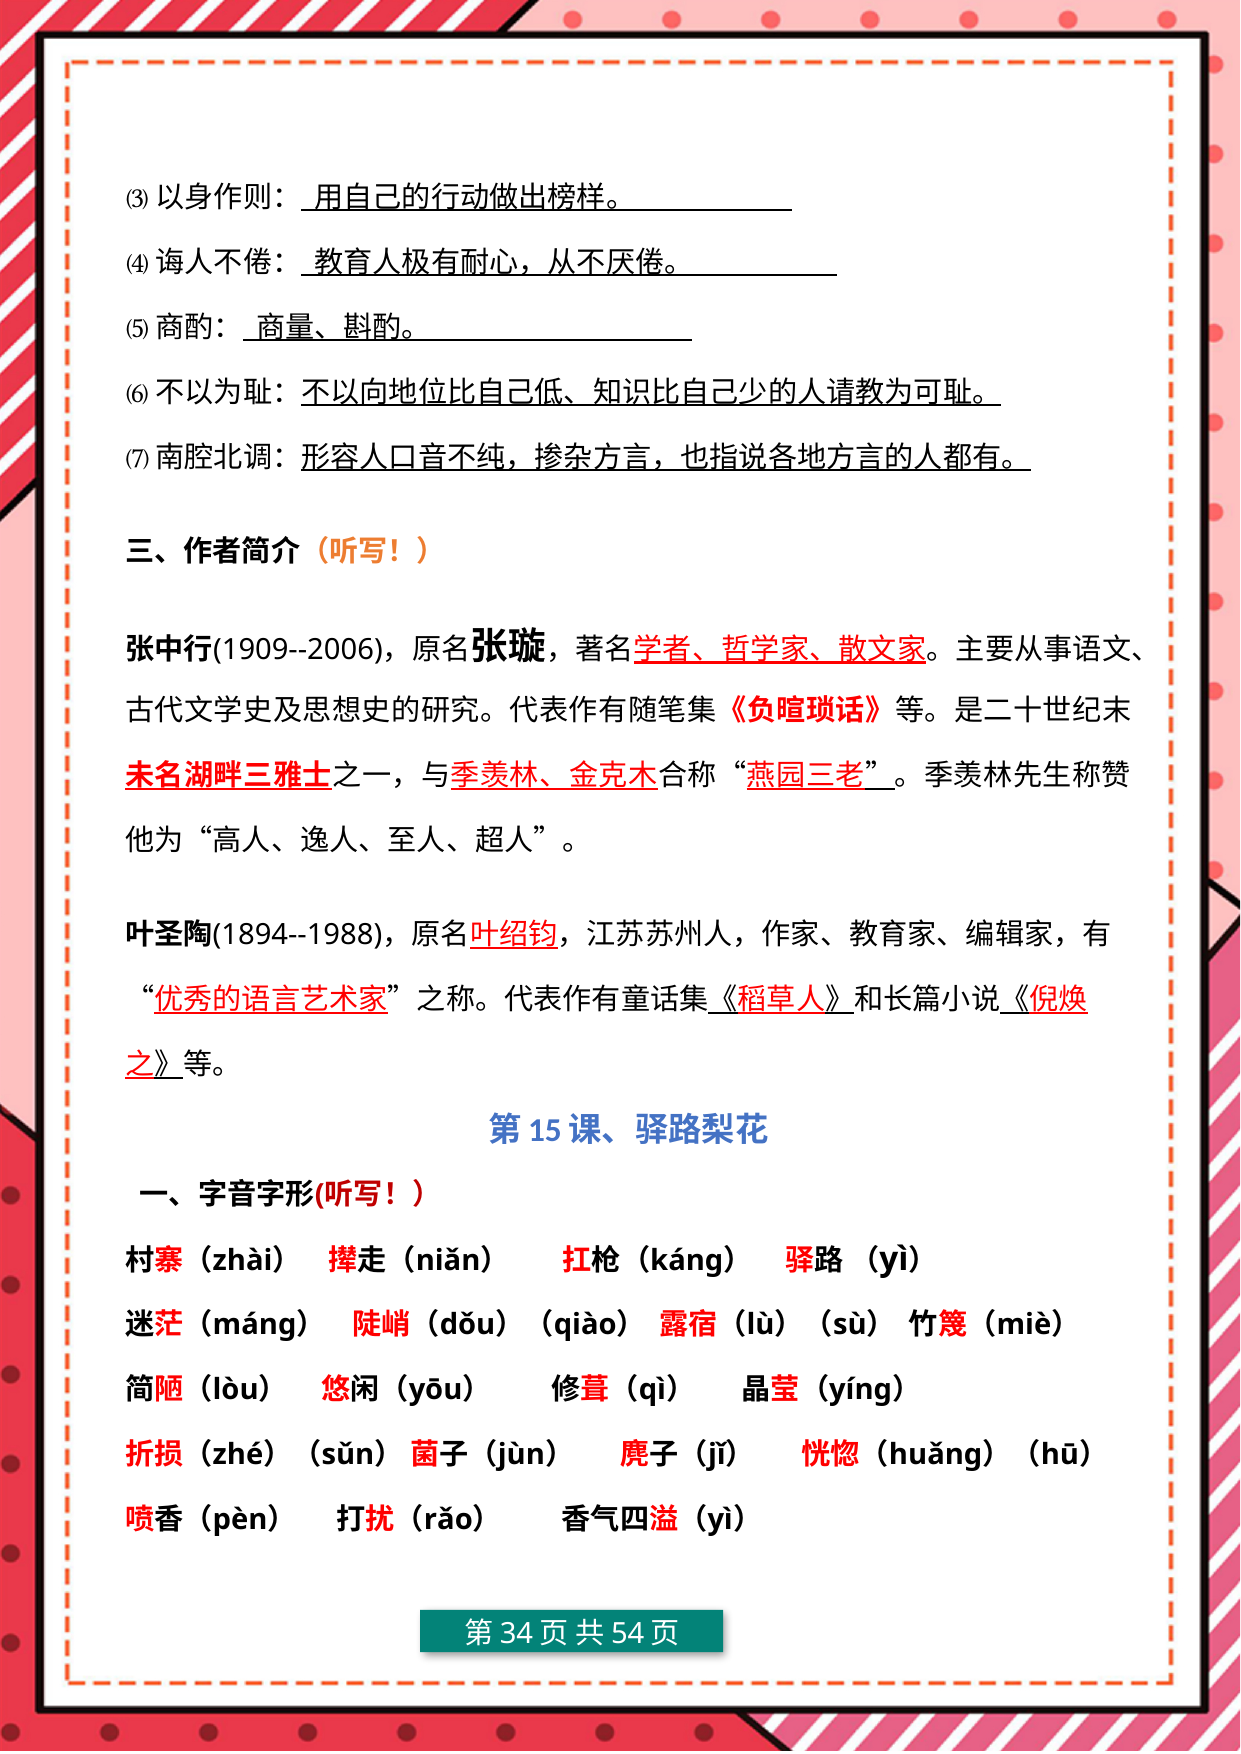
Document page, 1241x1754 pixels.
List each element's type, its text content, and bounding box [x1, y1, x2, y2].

text 一、字音字形(听写！） [139, 1159, 1131, 1224]
text 喷香（pèn） 打扰（rǎo） 香气四溢（yì） [125, 1484, 1131, 1549]
list 叶圣陶(1894--1988)，原名叶绍钧，江苏苏州人，作家、教育家、编辑家，有“优秀的语言艺术家”之称。代表作有童话集《稻草人》和长篇小说《倪焕之》等。 [125, 899, 1131, 1094]
list ⑺南腔北调：形容人口音不纯，掺杂方言，也指说各地方言的人都有。 [125, 422, 1131, 487]
list ⑹不以为耻：不以向地位比自己低、知识比自己少的人请教为可耻。 [125, 357, 1131, 422]
list ⑶以身作则： 用自己的行动做出榜样。 [125, 162, 1131, 227]
text 三、作者简介（听写！） [125, 516, 1131, 581]
text 张中行(1909--2006)，原名张璇，著名学者、哲学家、散文家。主要从事语文、古代文学史及思想史的研究。代表作有随笔集《负暄琐话》等。是二十世纪末未名湖畔三雅士之一，与季羡林、金克木合称“燕园三老”。季羡林先生称赞他为“高人、逸人、至人、超人”。 [125, 610, 1131, 870]
list ⑸商酌： 商量、斟酌。 [125, 292, 1131, 357]
text 第15课、驿路梨花 [125, 1094, 1131, 1159]
picture [0, 0, 1241, 1751]
list ⑷诲人不倦： 教育人极有耐心，从不厌倦。 [125, 227, 1131, 292]
text 折损（zhé）（sǔn） 菌子（jùn） 麂子（jǐ） 恍惚（huǎng）（hū） [125, 1419, 1131, 1484]
text 迷茫（máng） 陡峭（dǒu）（qiào） 露宿（lù）（sù） 竹篾（miè） [125, 1289, 1131, 1354]
text 村寨（zhài） 撵走（niǎn） 扛枪（káng） 驿路 （yì） [125, 1224, 1131, 1289]
text 简陋（lòu） 悠闲（yōu） 修葺（qì） 晶莹（yíng） [125, 1354, 1131, 1419]
